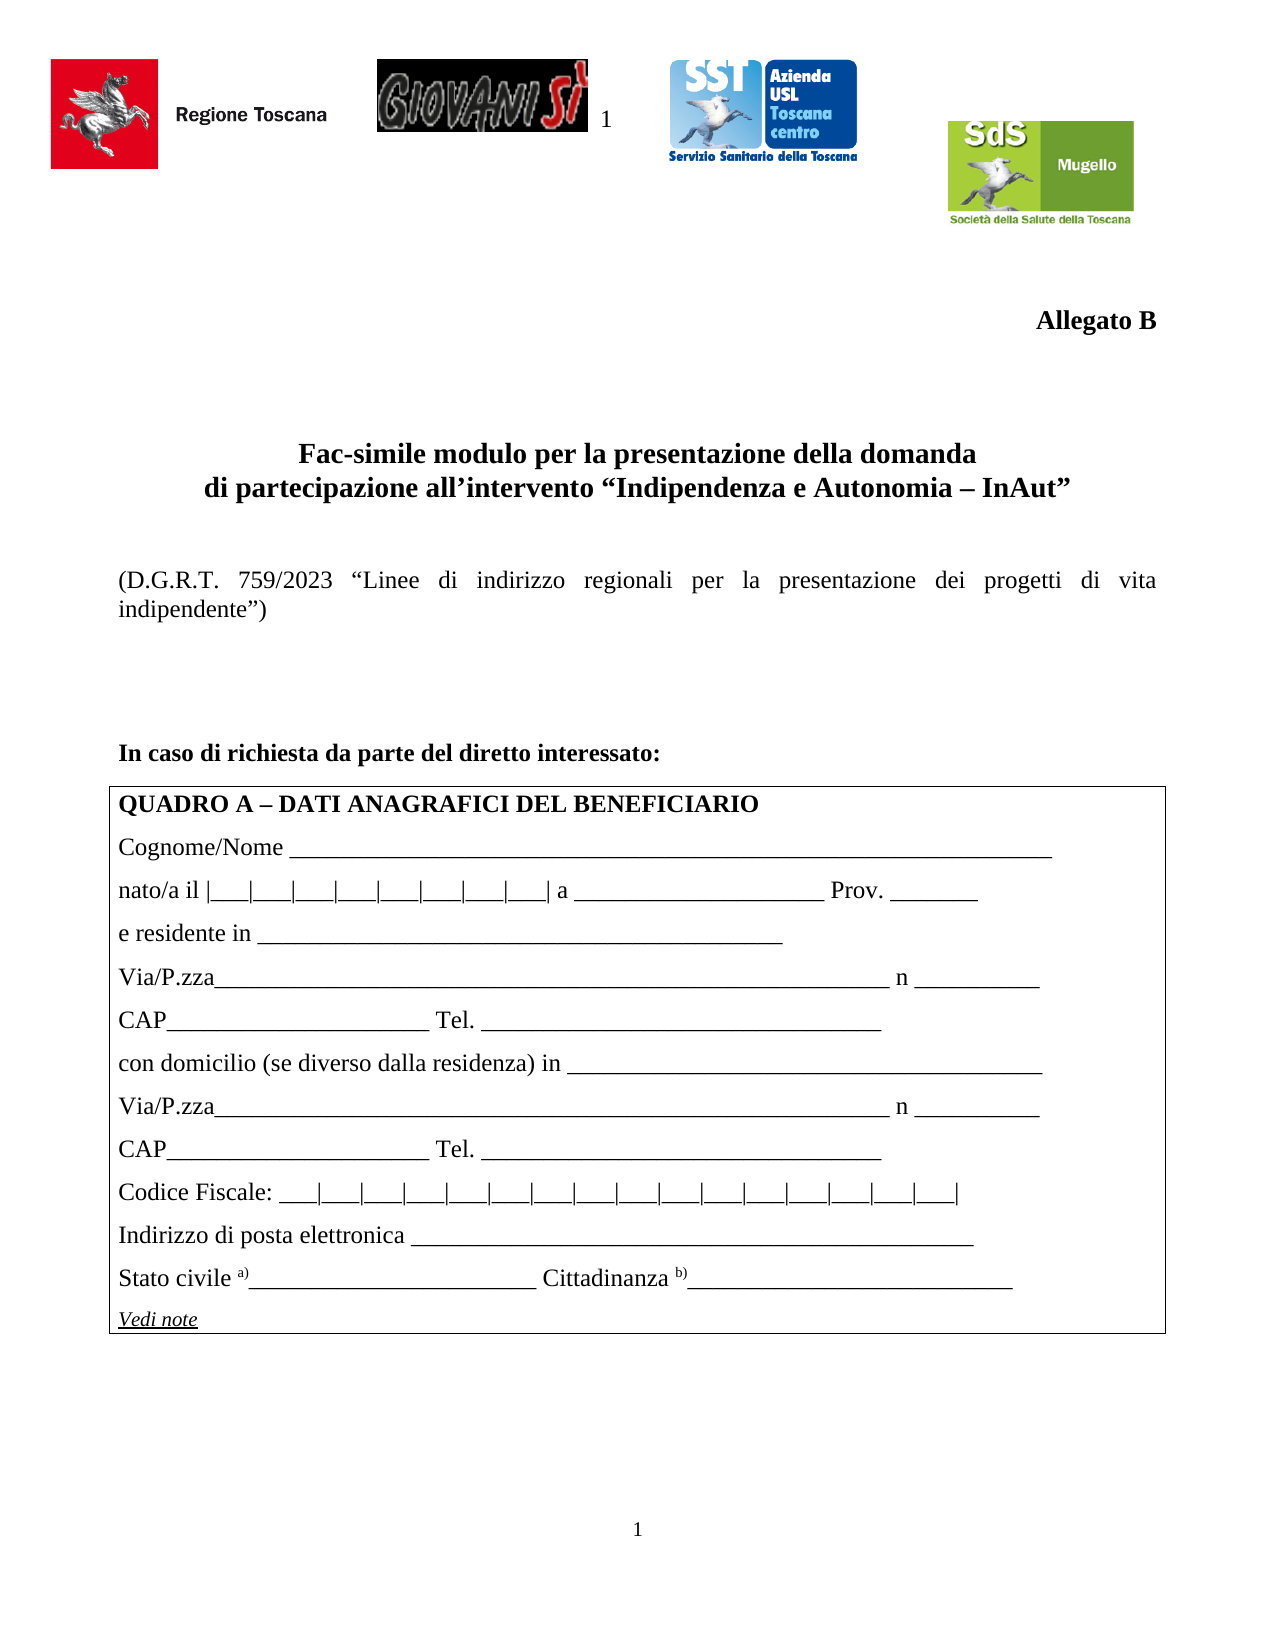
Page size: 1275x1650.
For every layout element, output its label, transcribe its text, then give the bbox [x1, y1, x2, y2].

text QUADRO A – DATI ANAGRAFICI DEL BENEFICIARIO [110, 787, 1165, 818]
text CAP_____________________ Tel. ________________________________ [110, 1002, 1165, 1033]
text Vedi note [110, 1303, 1165, 1333]
picture [50, 59, 330, 169]
text Stato civile a)_______________________ Cittadinanza b)__________________________ [110, 1260, 1165, 1292]
text Indirizzo di posta elettronica _____________________________________________ [110, 1217, 1165, 1249]
text In caso di richiesta da parte del diretto interessato: [118, 738, 1157, 767]
text CAP_____________________ Tel. ________________________________ [110, 1131, 1165, 1163]
text (D.G.R.T. 759/2023 “Linee di indirizzo regionali per la presentazione dei progetti di vita indipendente”) [118, 566, 1157, 623]
text nato/a il |___|___|___|___|___|___|___|___| a ____________________ Prov. _______ [110, 872, 1165, 904]
text con domicilio (se diverso dalla residenza) in ______________________________________ [110, 1045, 1165, 1077]
text Codice Fiscale: ___|___|___|___|___|___|___|___|___|___|___|___|___|___|___|___| [110, 1174, 1165, 1206]
text Cognome/Nome _____________________________________________________________ [110, 829, 1165, 861]
text Fac-simile modulo per la presentazione della domanda [118, 436, 1157, 470]
text Via/P.zza______________________________________________________ n __________ [110, 958, 1165, 990]
text Via/P.zza______________________________________________________ n __________ [110, 1088, 1165, 1120]
picture [669, 59, 857, 161]
text Allegato B [118, 304, 1157, 336]
text e residente in __________________________________________ [110, 915, 1165, 947]
text di partecipazione all’intervento “Indipendenza e Autonomia – InAut” [118, 470, 1157, 503]
picture [946, 119, 1135, 229]
